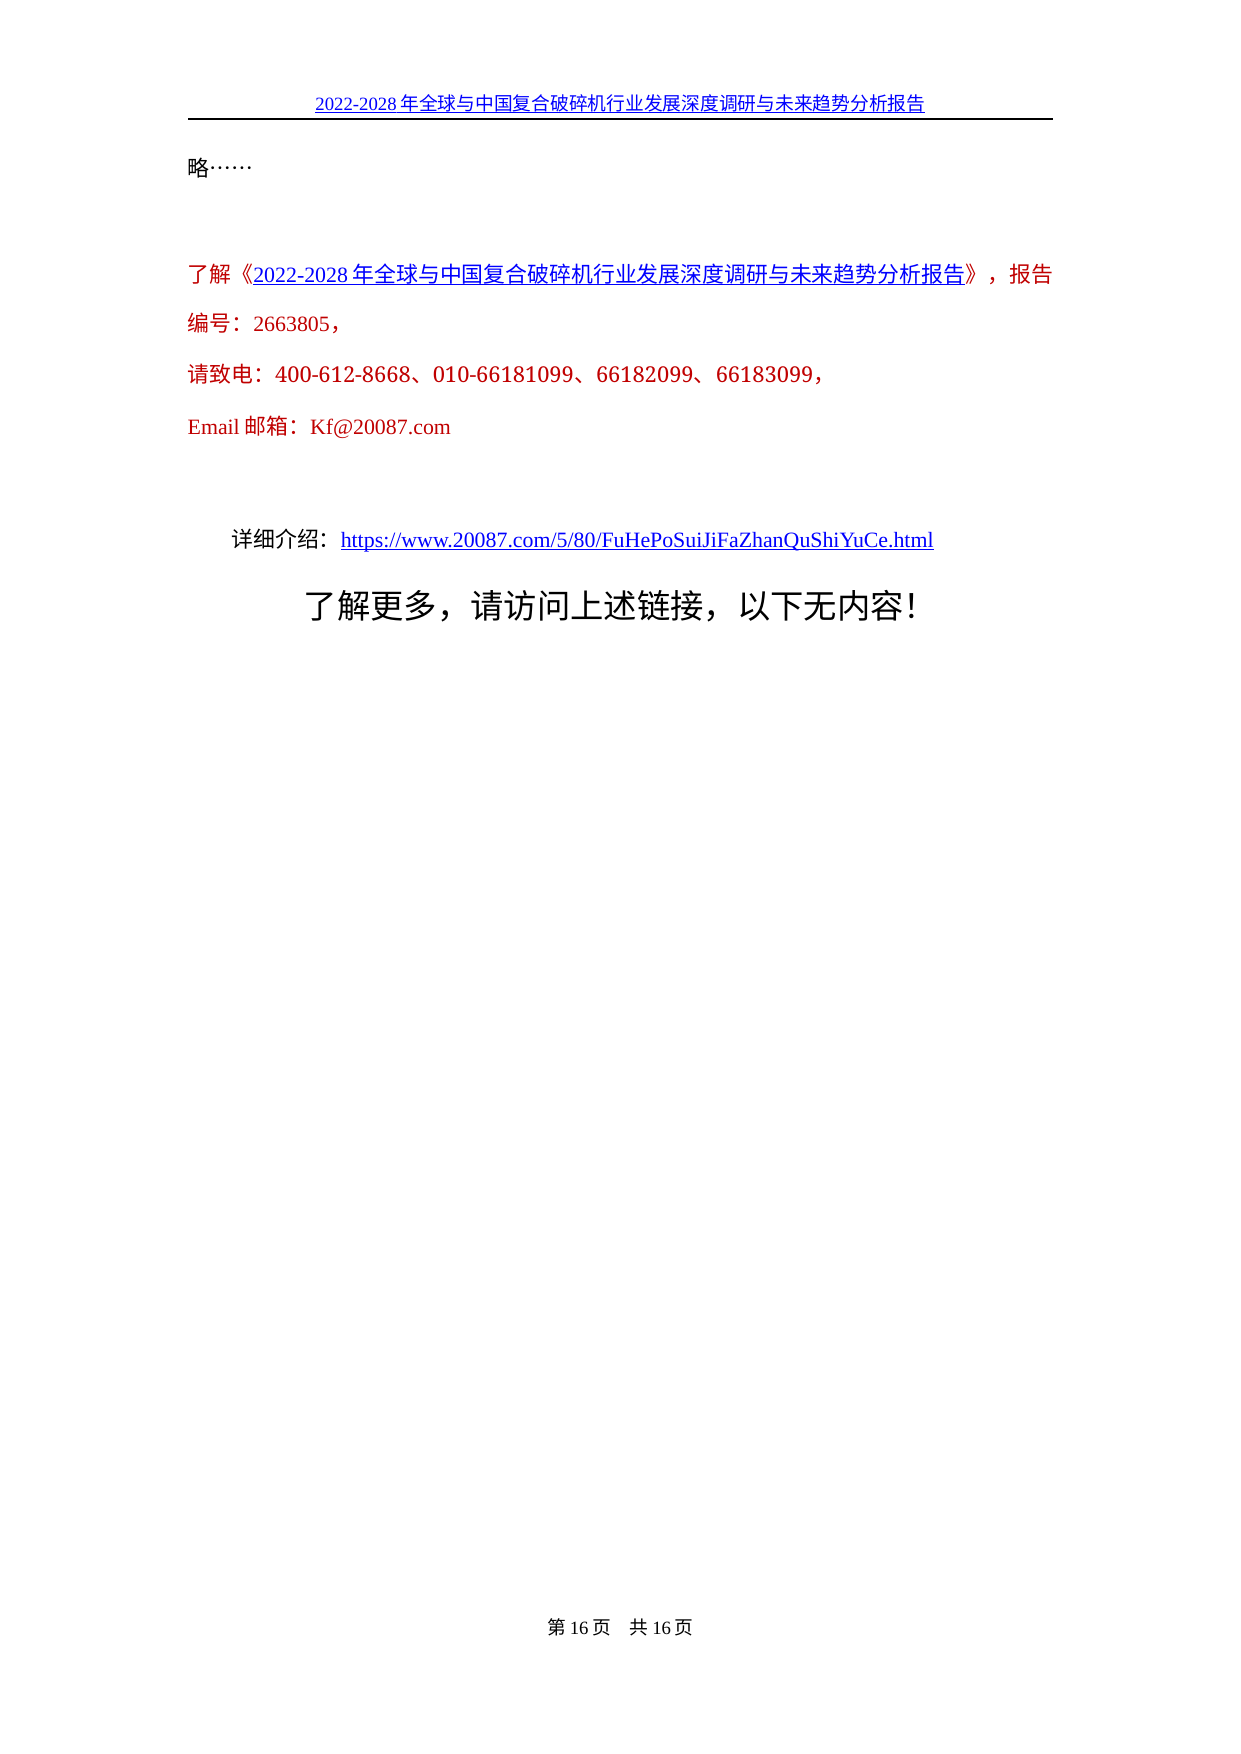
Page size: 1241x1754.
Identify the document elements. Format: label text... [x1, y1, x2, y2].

title 了解更多，请访问上述链接，以下无内容！ [187, 571, 1053, 636]
text 请致电：400-612-8668、010-66181099、66182099、66183099， [187, 357, 1053, 389]
text 详细介绍：https://www.20087.com/5/80/FuHePoSuiJiFaZhanQuShiYuCe.html [187, 521, 1053, 554]
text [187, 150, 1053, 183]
text Email邮箱：Kf@20087.com [187, 408, 1053, 441]
text 了解《2022-2028年全球与中国复合破碎机行业发展深度调研与未来趋势分析报告》，报告编号：2663805， [187, 257, 1053, 338]
